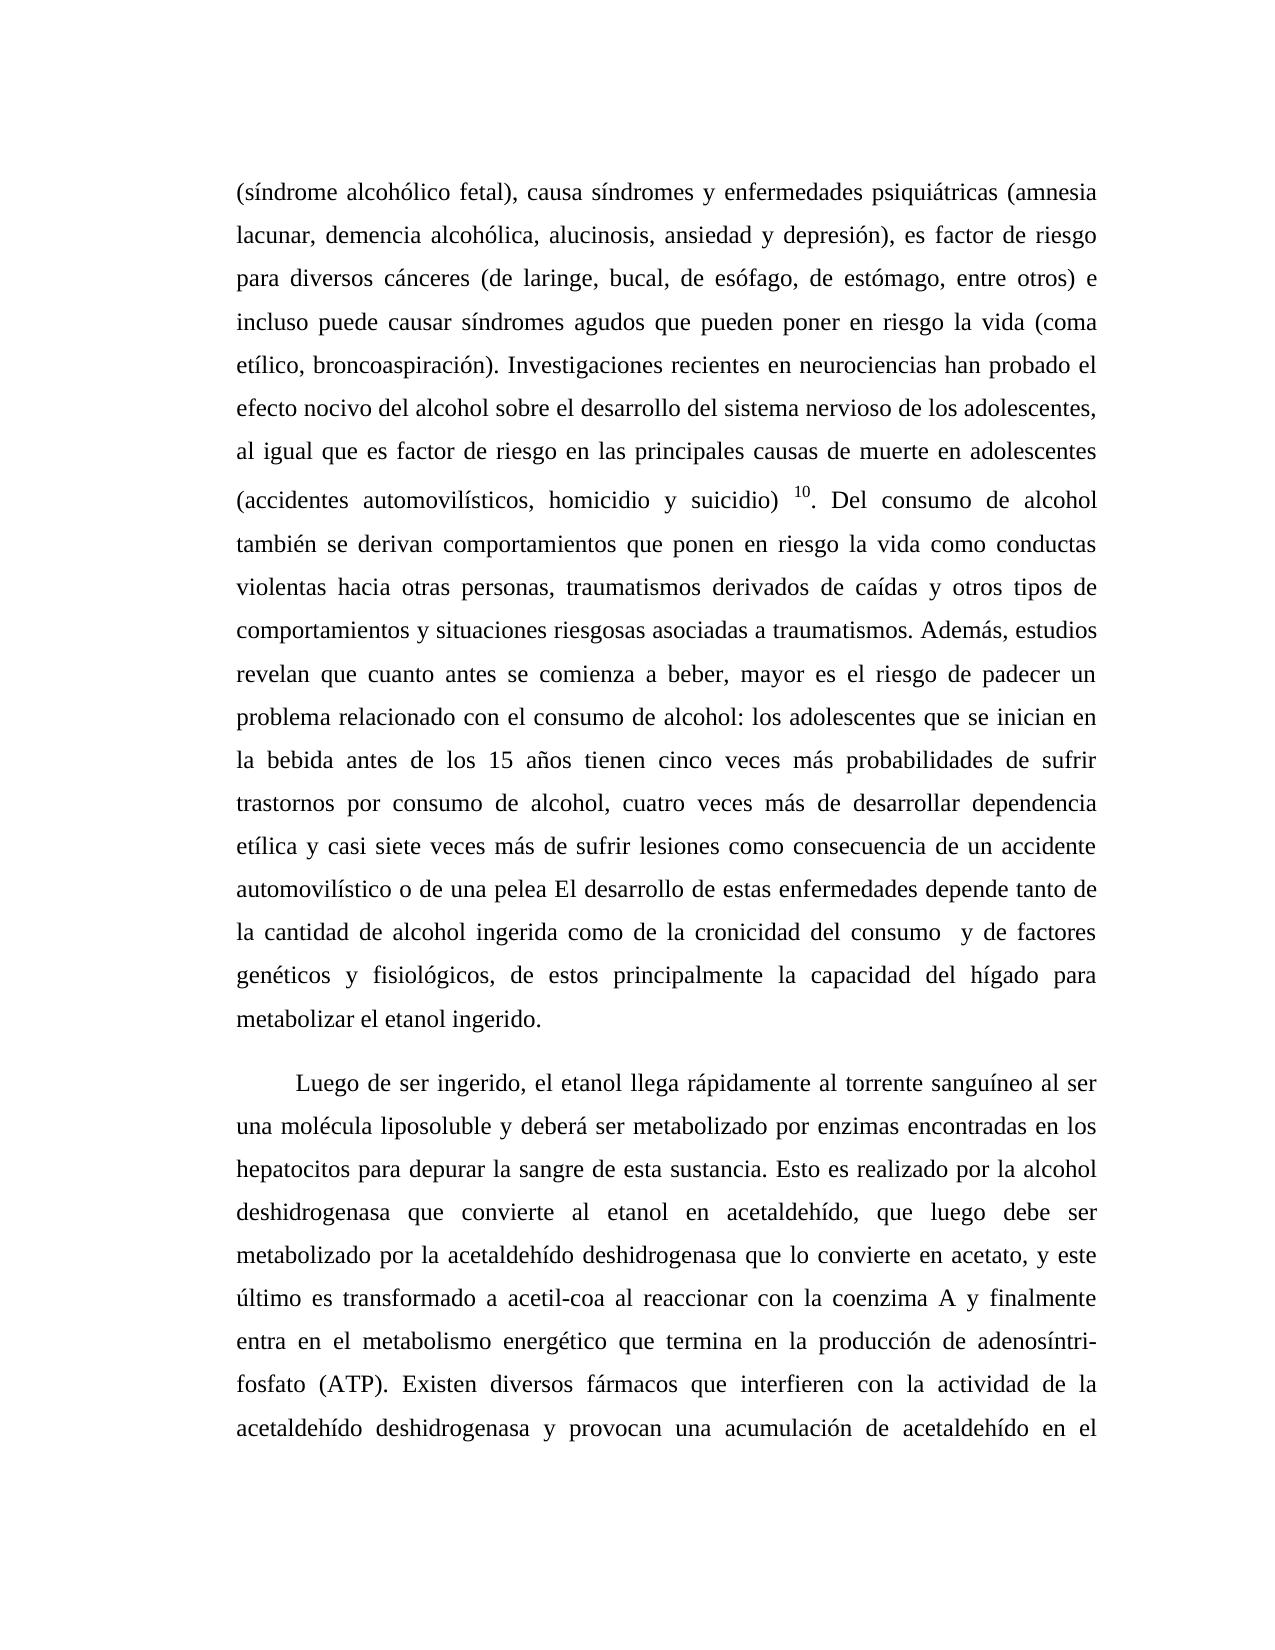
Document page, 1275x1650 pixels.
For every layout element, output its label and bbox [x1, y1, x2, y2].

text [236, 177, 1098, 1032]
text [236, 1068, 1098, 1441]
